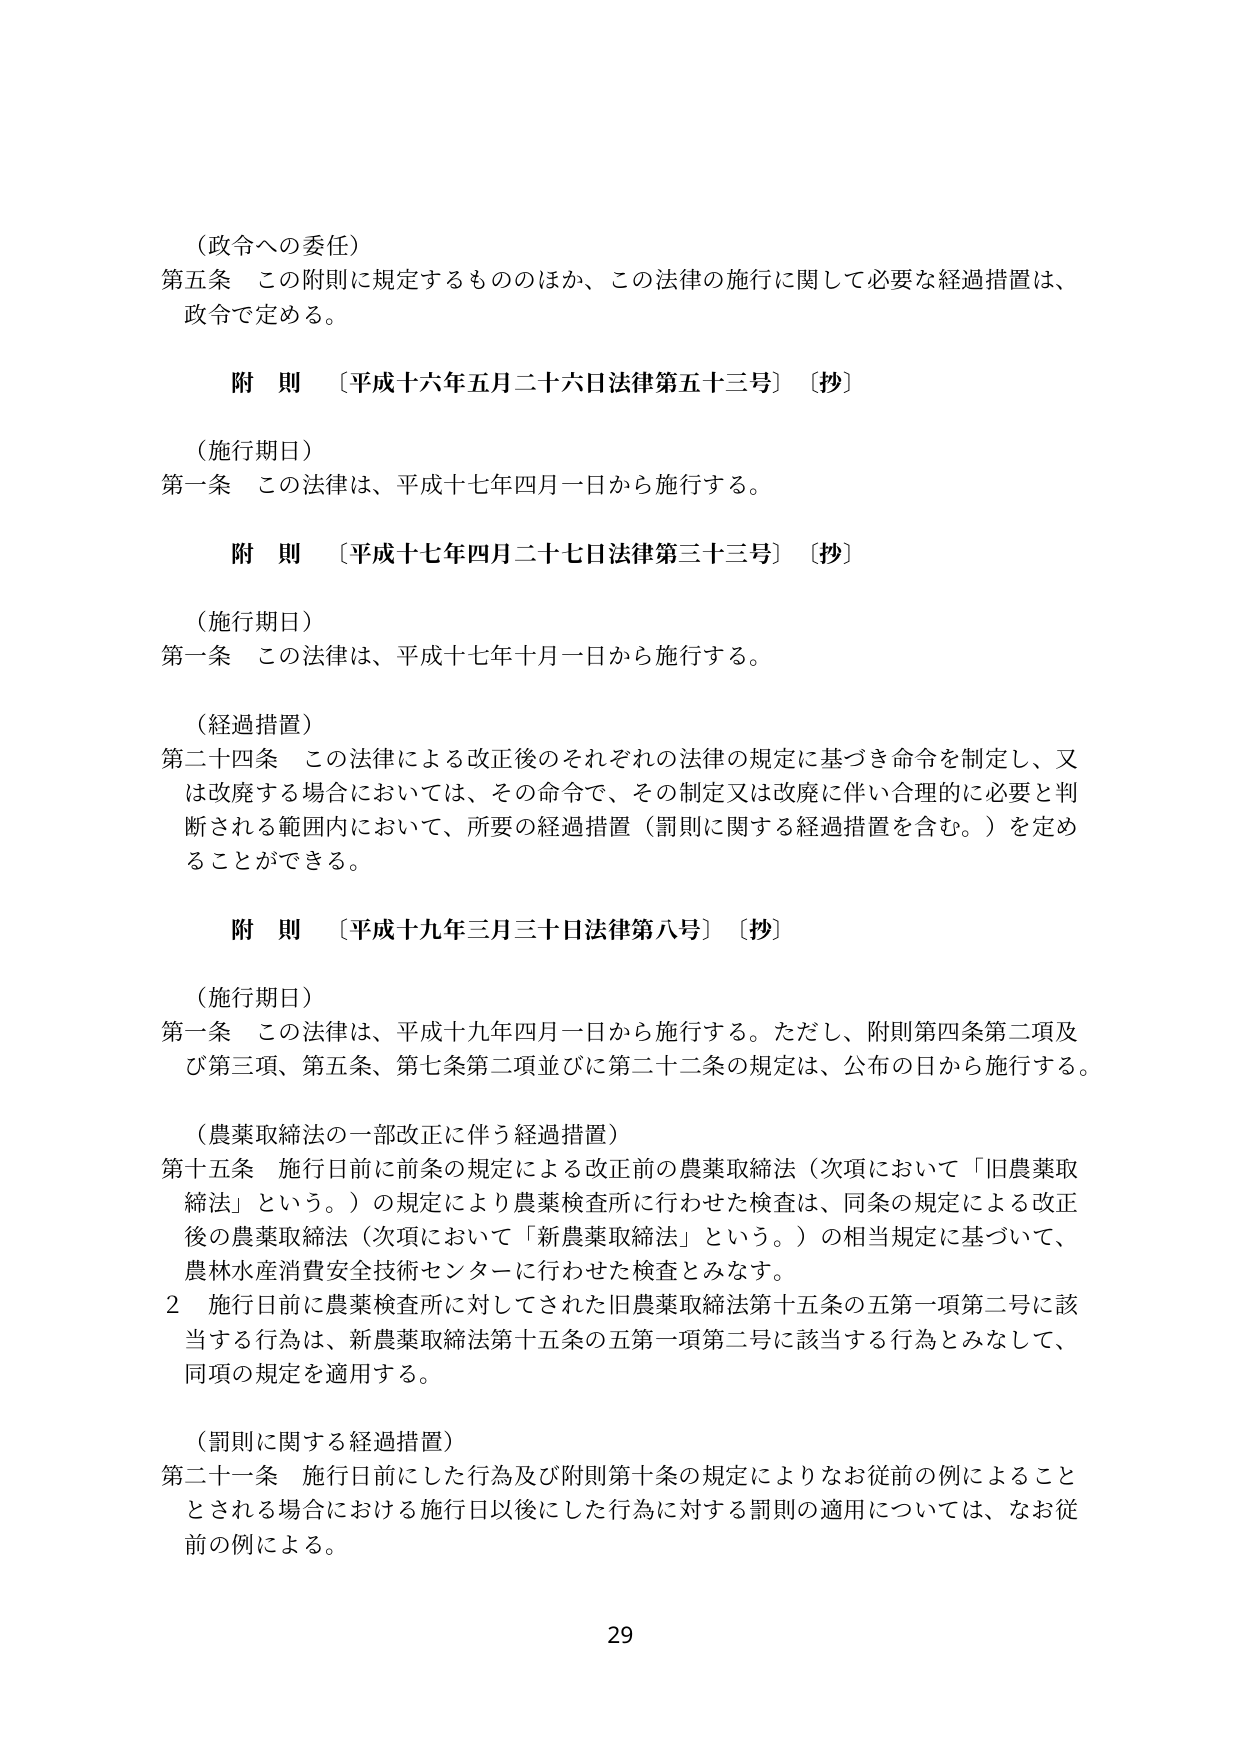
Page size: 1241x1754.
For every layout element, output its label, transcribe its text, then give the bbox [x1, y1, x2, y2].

text 第五条 この附則に規定するもののほか、この法律の施行に関して必要な経過措置は、政令で定める。 [161, 262, 1079, 330]
text 附 則 〔平成十九年三月三十日法律第八号〕〔抄〕 [230, 911, 1079, 945]
text 附 則 〔平成十六年五月二十六日法律第五十三号〕〔抄〕 [230, 364, 1079, 399]
text 第二十一条 施行日前にした行為及び附則第十条の規定によりなお従前の例によることとされる場合における施行日以後にした行為に対する罰則の適用については、なお従前の例による。 [161, 1458, 1079, 1560]
text （罰則に関する経過措置） [184, 1424, 1079, 1458]
text （農薬取締法の一部改正に伴う経過措置） [184, 1116, 1079, 1150]
text 第二十四条 この法律による改正後のそれぞれの法律の規定に基づき命令を制定し、又は改廃する場合においては、その命令で、その制定又は改廃に伴い合理的に必要と判断される範囲内において、所要の経過措置（罰則に関する経過措置を含む。）を定めることができる。 [161, 740, 1079, 877]
text （施行期日） [184, 979, 1079, 1014]
text 第一条 この法律は、平成十七年十月一日から施行する。 [161, 638, 1079, 672]
text 第十五条 施行日前に前条の規定による改正前の農薬取締法（次項において「旧農薬取締法」という。）の規定により農薬検査所に行わせた検査は、同条の規定による改正後の農薬取締法（次項において「新農薬取締法」という。）の相当規定に基づいて、農林水産消費安全技術センターに行わせた検査とみなす。 [161, 1150, 1079, 1287]
text （施行期日） [184, 433, 1079, 467]
text 附 則 〔平成十七年四月二十七日法律第三十三号〕〔抄〕 [230, 535, 1079, 569]
text 第一条 この法律は、平成十七年四月一日から施行する。 [161, 467, 1079, 501]
text （経過措置） [184, 706, 1079, 740]
text （施行期日） [184, 604, 1079, 638]
text （政令への委任） [184, 228, 1079, 262]
text ２ 施行日前に農薬検査所に対してされた旧農薬取締法第十五条の五第一項第二号に該当する行為は、新農薬取締法第十五条の五第一項第二号に該当する行為とみなして、同項の規定を適用する。 [161, 1287, 1079, 1389]
text 第一条 この法律は、平成十九年四月一日から施行する。ただし、附則第四条第二項及び第三項、第五条、第七条第二項並びに第二十二条の規定は、公布の日から施行する。 [161, 1014, 1079, 1082]
